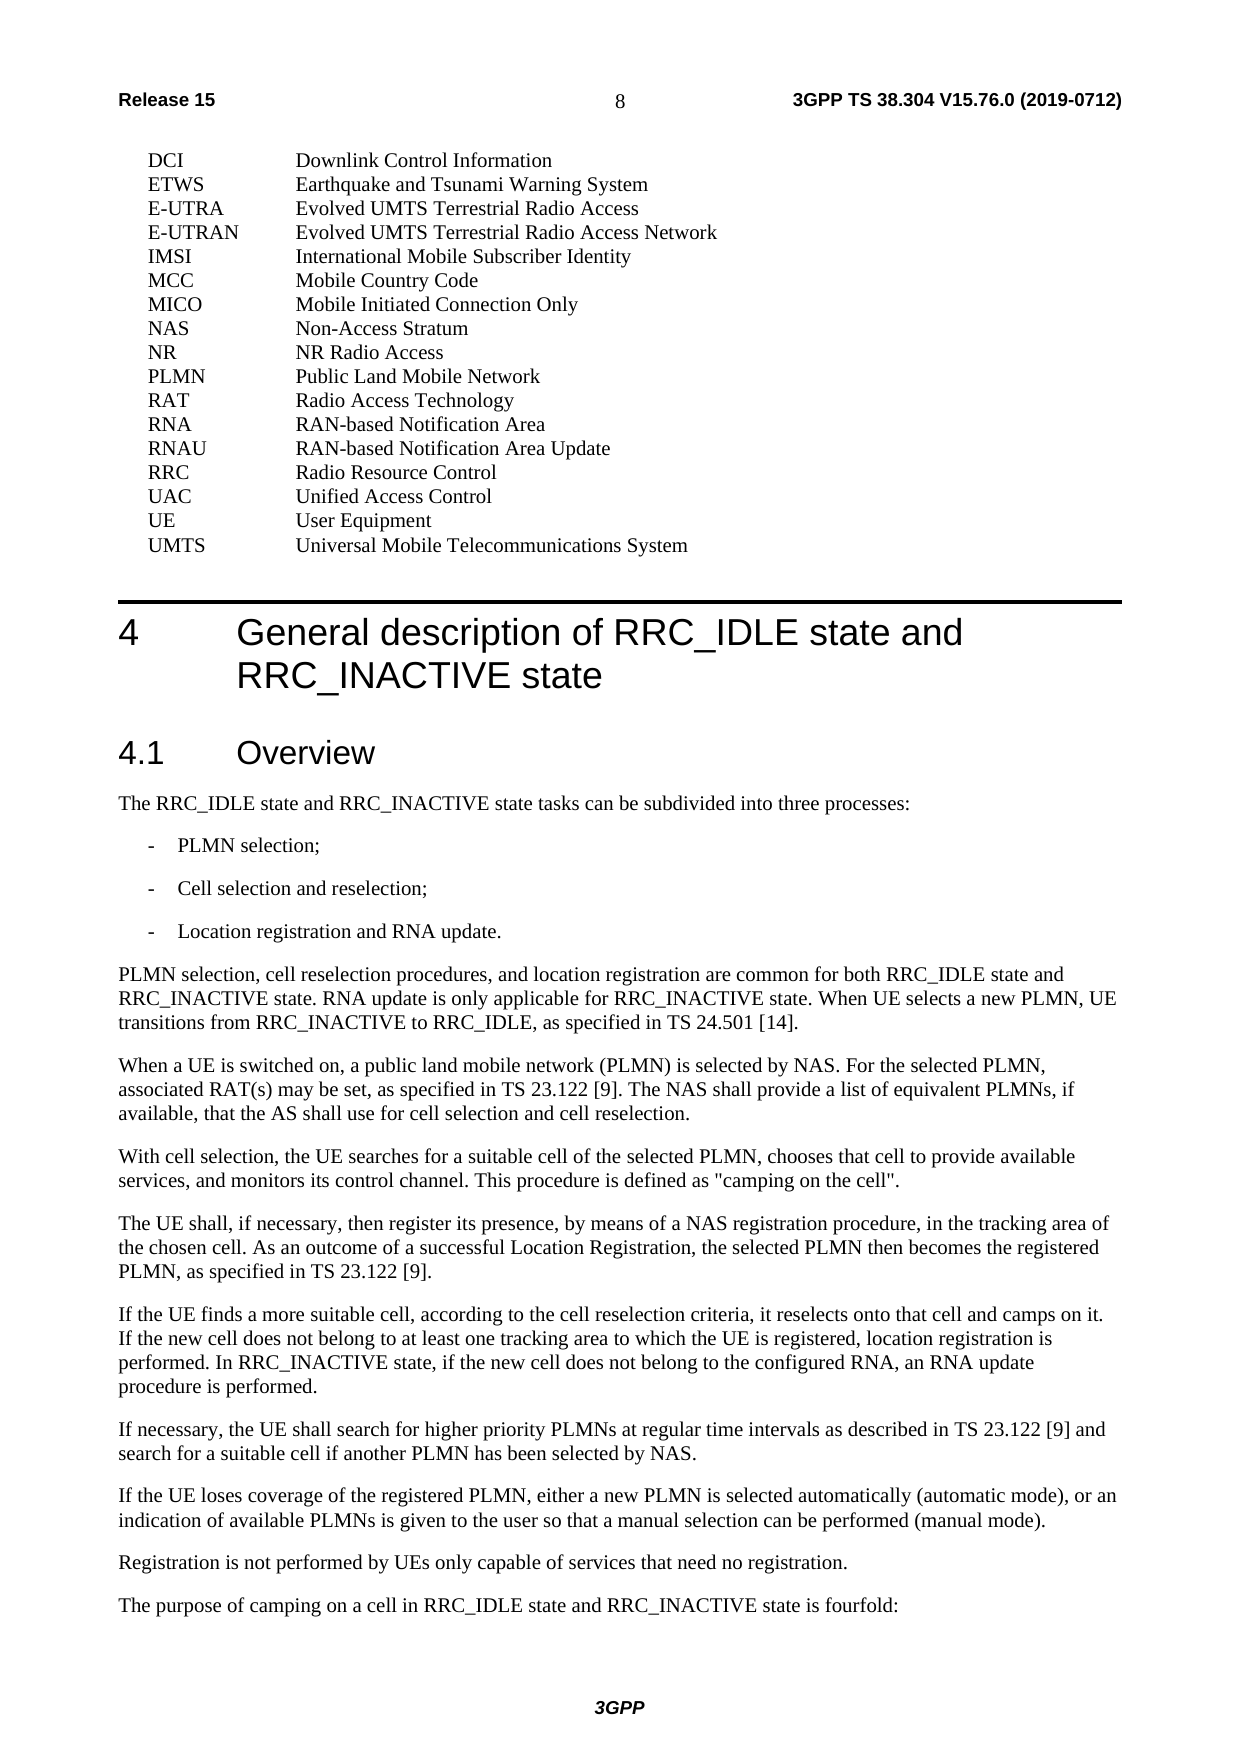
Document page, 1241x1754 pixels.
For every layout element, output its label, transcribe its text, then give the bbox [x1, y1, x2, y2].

text MICO Mobile Initiated Connection Only [148, 292, 1122, 316]
text If the UE finds a more suitable cell, according to the cell reselection criteria, it reselects onto that cell and camps on it. If the new cell does not belong to at least one tracking area to which the UE is registered, location registration is performed. In RRC_INACTIVE state, if the new cell does not belong to the configured RNA, an RNA update procedure is performed. [118, 1302, 1122, 1398]
text PLMN selection, cell reselection procedures, and location registration are common for both RRC_IDLE state and RRC_INACTIVE state. RNA update is only applicable for RRC_INACTIVE state. When UE selects a new PLMN, UE transitions from RRC_INACTIVE to RRC_IDLE, as specified in TS 24.501 [14]. [118, 962, 1122, 1034]
text RNAU RAN-based Notification Area Update [148, 436, 1122, 460]
subtitle 4 General description of RRC_IDLE state and RRC_INACTIVE state [118, 604, 1122, 696]
text The UE shall, if necessary, then register its presence, by means of a NAS registration procedure, in the tracking area of the chosen cell. As an outcome of a successful Location Registration, the selected PLMN then becomes the registered PLMN, as specified in TS 23.122 [9]. [118, 1211, 1122, 1283]
text Registration is not performed by UEs only capable of services that need no registration. [118, 1550, 1122, 1574]
text RNA RAN-based Notification Area [148, 412, 1122, 436]
text E-UTRA Evolved UMTS Terrestrial Radio Access [148, 196, 1122, 220]
text With cell selection, the UE searches for a suitable cell of the selected PLMN, chooses that cell to provide available services, and monitors its control channel. This procedure is defined as "camping on the cell". [118, 1144, 1122, 1192]
subtitle 4.1 Overview [118, 733, 1122, 772]
text UAC Unified Access Control [148, 484, 1122, 508]
text - Location registration and RNA update. [148, 919, 1122, 943]
text NR NR Radio Access [148, 340, 1122, 364]
text E-UTRAN Evolved UMTS Terrestrial Radio Access Network [148, 220, 1122, 244]
text RRC Radio Resource Control [148, 460, 1122, 484]
text MCC Mobile Country Code [148, 268, 1122, 292]
text The RRC_IDLE state and RRC_INACTIVE state tasks can be subdivided into three processes: [118, 791, 1122, 815]
text - Cell selection and reselection; [148, 876, 1122, 900]
text IMSI International Mobile Subscriber Identity [148, 244, 1122, 268]
text DCI Downlink Control Information [148, 147, 1122, 172]
text When a UE is switched on, a public land mobile network (PLMN) is selected by NAS. For the selected PLMN, associated RAT(s) may be set, as specified in TS 23.122 [9]. The NAS shall provide a list of equivalent PLMNs, if available, that the AS shall use for cell selection and cell reselection. [118, 1053, 1122, 1125]
text - PLMN selection; [148, 833, 1122, 857]
text RAT Radio Access Technology [148, 388, 1122, 412]
text ETWS Earthquake and Tsunami Warning System [148, 172, 1122, 196]
text UMTS Universal Mobile Telecommunications System [148, 532, 1122, 557]
text If necessary, the UE shall search for higher priority PLMNs at regular time intervals as described in TS 23.122 [9] and search for a suitable cell if another PLMN has been selected by NAS. [118, 1417, 1122, 1465]
text If the UE loses coverage of the registered PLMN, either a new PLMN is selected automatically (automatic mode), or an indication of available PLMNs is given to the user so that a manual selection can be performed (manual mode). [118, 1483, 1122, 1532]
text PLMN Public Land Mobile Network [148, 364, 1122, 388]
text NAS Non-Access Stratum [148, 316, 1122, 340]
text UE User Equipment [148, 508, 1122, 532]
text The purpose of camping on a cell in RRC_IDLE state and RRC_INACTIVE state is fourfold: [118, 1593, 1122, 1617]
